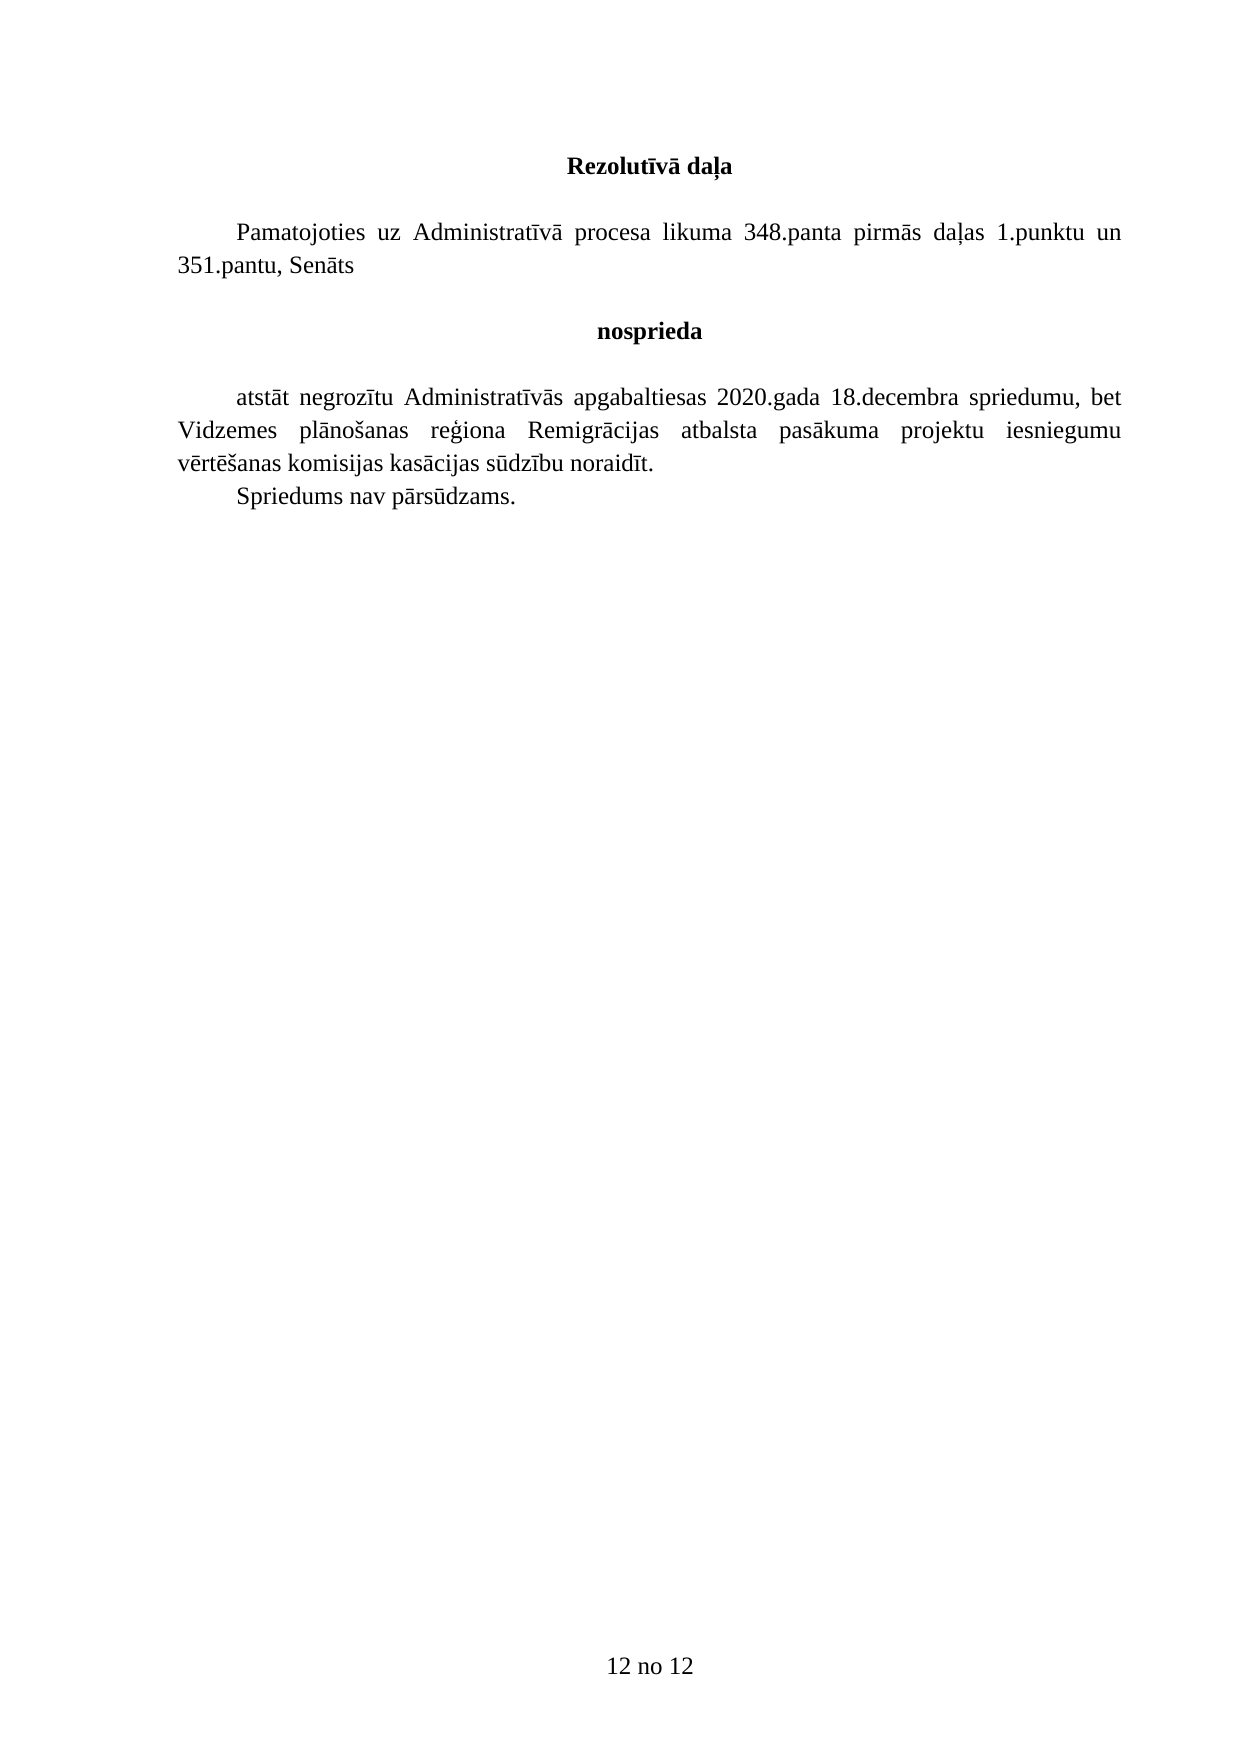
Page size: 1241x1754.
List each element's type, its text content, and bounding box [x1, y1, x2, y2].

text Rezolutīvā daļa [177, 151, 1122, 180]
text Spriedums nav pārsūdzams. [177, 481, 1122, 510]
text nosprieda [177, 316, 1122, 345]
text atstāt negrozītu Administratīvās apgabaltiesas 2020.gada 18.decembra spriedumu, bet Vidzemes plānošanas reģiona Remigrācijas atbalsta pasākuma projektu iesniegumu vērtēšanas komisijas kasācijas sūdzību noraidīt. [177, 382, 1122, 477]
text Pamatojoties uz Administratīvā procesa likuma 348.panta pirmās daļas 1.punktu un 351.pantu, Senāts [177, 217, 1122, 279]
